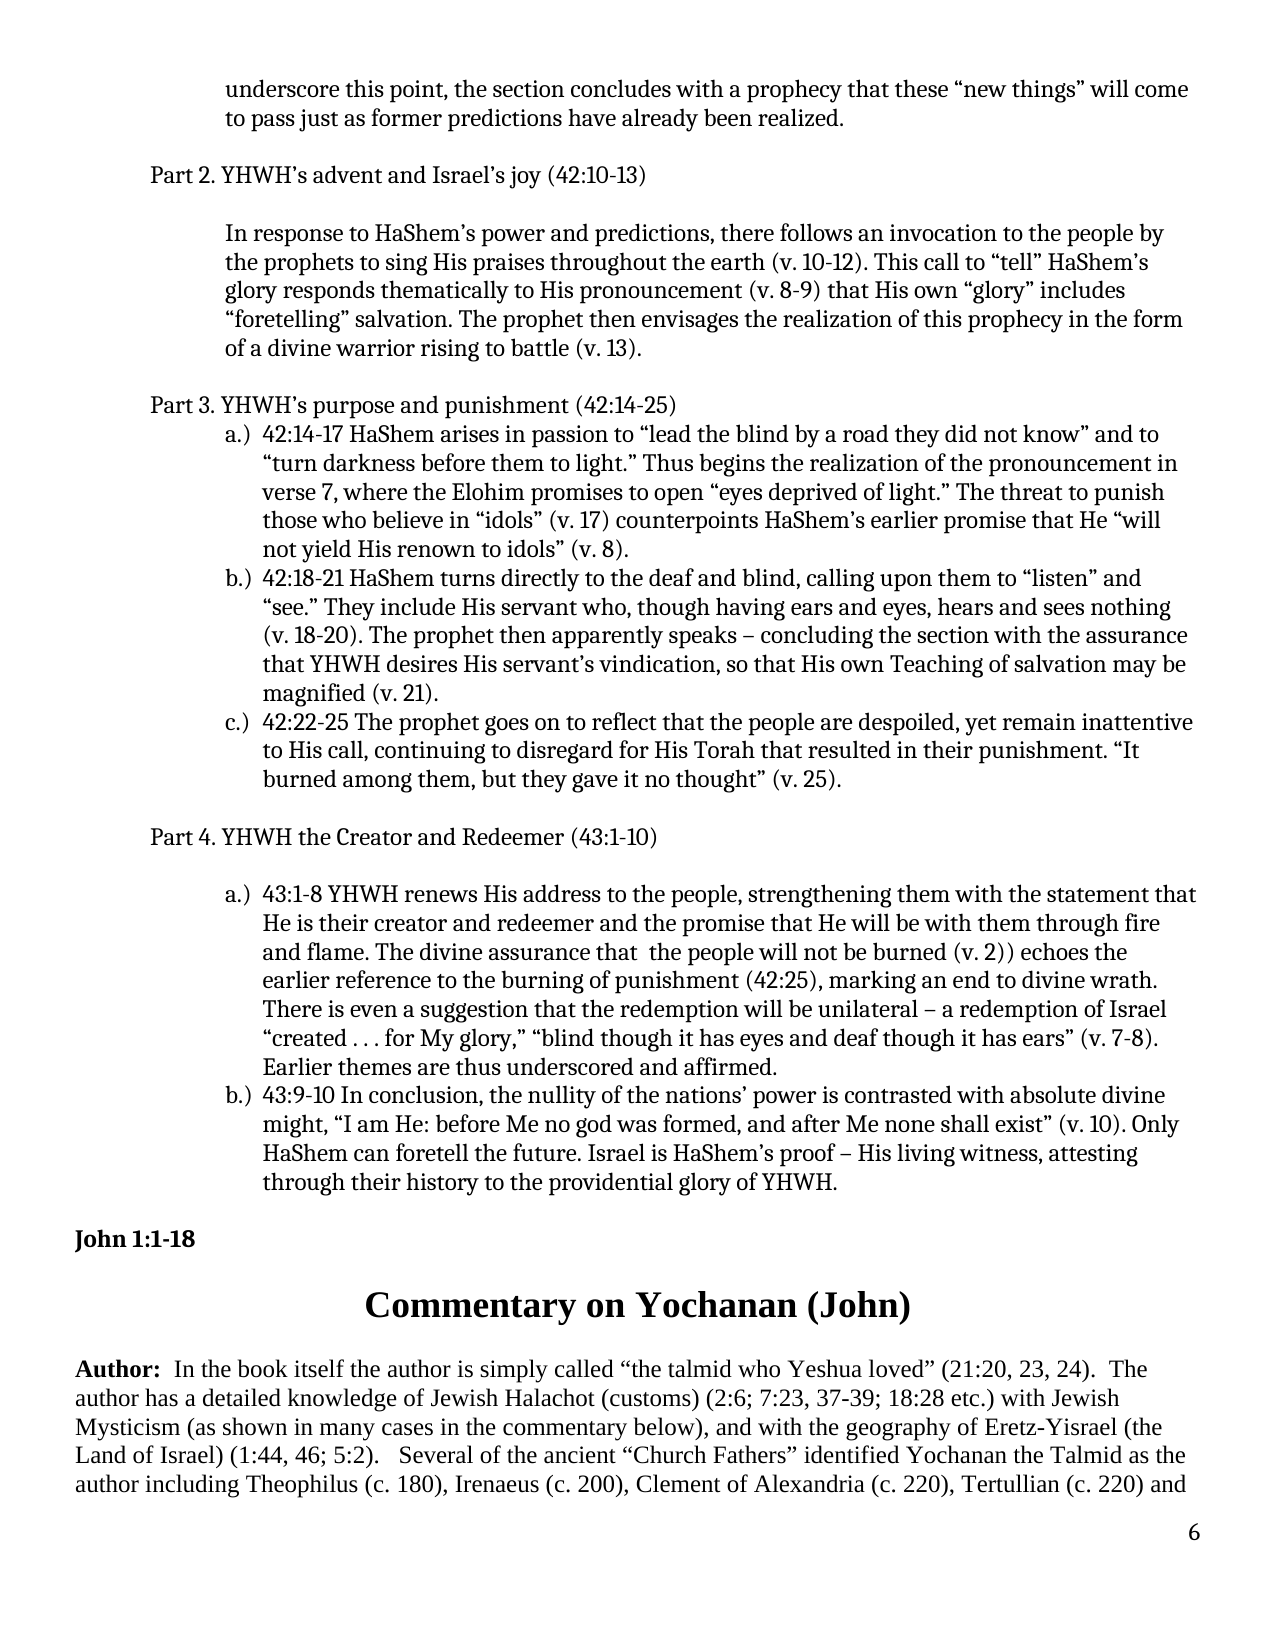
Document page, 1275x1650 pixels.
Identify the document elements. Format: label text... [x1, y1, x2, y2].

text Part 2. YHWH’s advent and Israel’s joy (42:10-13) [75, 161, 1200, 190]
text John 1:1-18 [75, 1225, 1200, 1254]
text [225, 75, 1200, 132]
text Part 3. YHWH’s purpose and punishment (42:14-25) [75, 391, 1200, 420]
list 43:1-8 YHWH renews His address to the people, strengthening them with the statement that He is their creator and redeemer and the promise that He will be with them through fire and flame. The divine assurance that the people will not be burned (v. 2)) echoes the earlier reference to the burning of punishment (42:25), marking an end to divine wrath. There is even a suggestion that the redemption will be unilateral – a redemption of Israel “created . . . for My glory,” “blind though it has eyes and deaf though it has ears” (v. 7-8). Earlier themes are thus underscored and affirmed. [225, 880, 1200, 1081]
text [75, 1354, 1200, 1498]
list 42:22-25 The prophet goes on to reflect that the people are despoiled, yet remain inattentive to His call, continuing to disregard for His Torah that resulted in their punishment. “It burned among them, but they gave it no thought” (v. 25). [225, 707, 1200, 794]
text In response to HaShem’s power and predictions, there follows an invocation to the people by the prophets to sing His praises throughout the earth (v. 10-12). This call to “tell” HaShem’s glory responds thematically to His pronouncement (v. 8-9) that His own “glory” includes “foretelling” salvation. The prophet then envisages the realization of this prophecy in the form of a divine warrior rising to battle (v. 13). [225, 219, 1200, 362]
list 43:9-10 In conclusion, the nullity of the nations’ power is contrasted with absolute divine might, “I am He: before Me no god was formed, and after Me none shall exist” (v. 10). Only HaShem can foretell the future. Israel is HaShem’s proof – His living witness, attesting through their history to the providential glory of YHWH. [225, 1081, 1200, 1196]
list 42:14-17 HaShem arises in passion to “lead the blind by a road they did not know” and to “turn darkness before them to light.” Thus begins the realization of the pronouncement in verse 7, where the Elohim promises to open “eyes deprived of light.” The threat to punish those who believe in “idols” (v. 17) counterpoints HaShem’s earlier promise that He “will not yield His renown to idols” (v. 8). [225, 420, 1200, 564]
list 42:18-21 HaShem turns directly to the deaf and blind, calling upon them to “listen” and “see.” They include His servant who, though having ears and eyes, hears and sees nothing (v. 18-20). The prophet then apparently speaks – concluding the section with the assurance that YHWH desires His servant’s vindication, so that His own Teaching of salvation may be magnified (v. 21). [225, 564, 1200, 707]
text Commentary on Yochanan (John) [75, 1282, 1200, 1326]
text Part 4. YHWH the Creator and Redeemer (43:1-10) [150, 822, 1200, 851]
